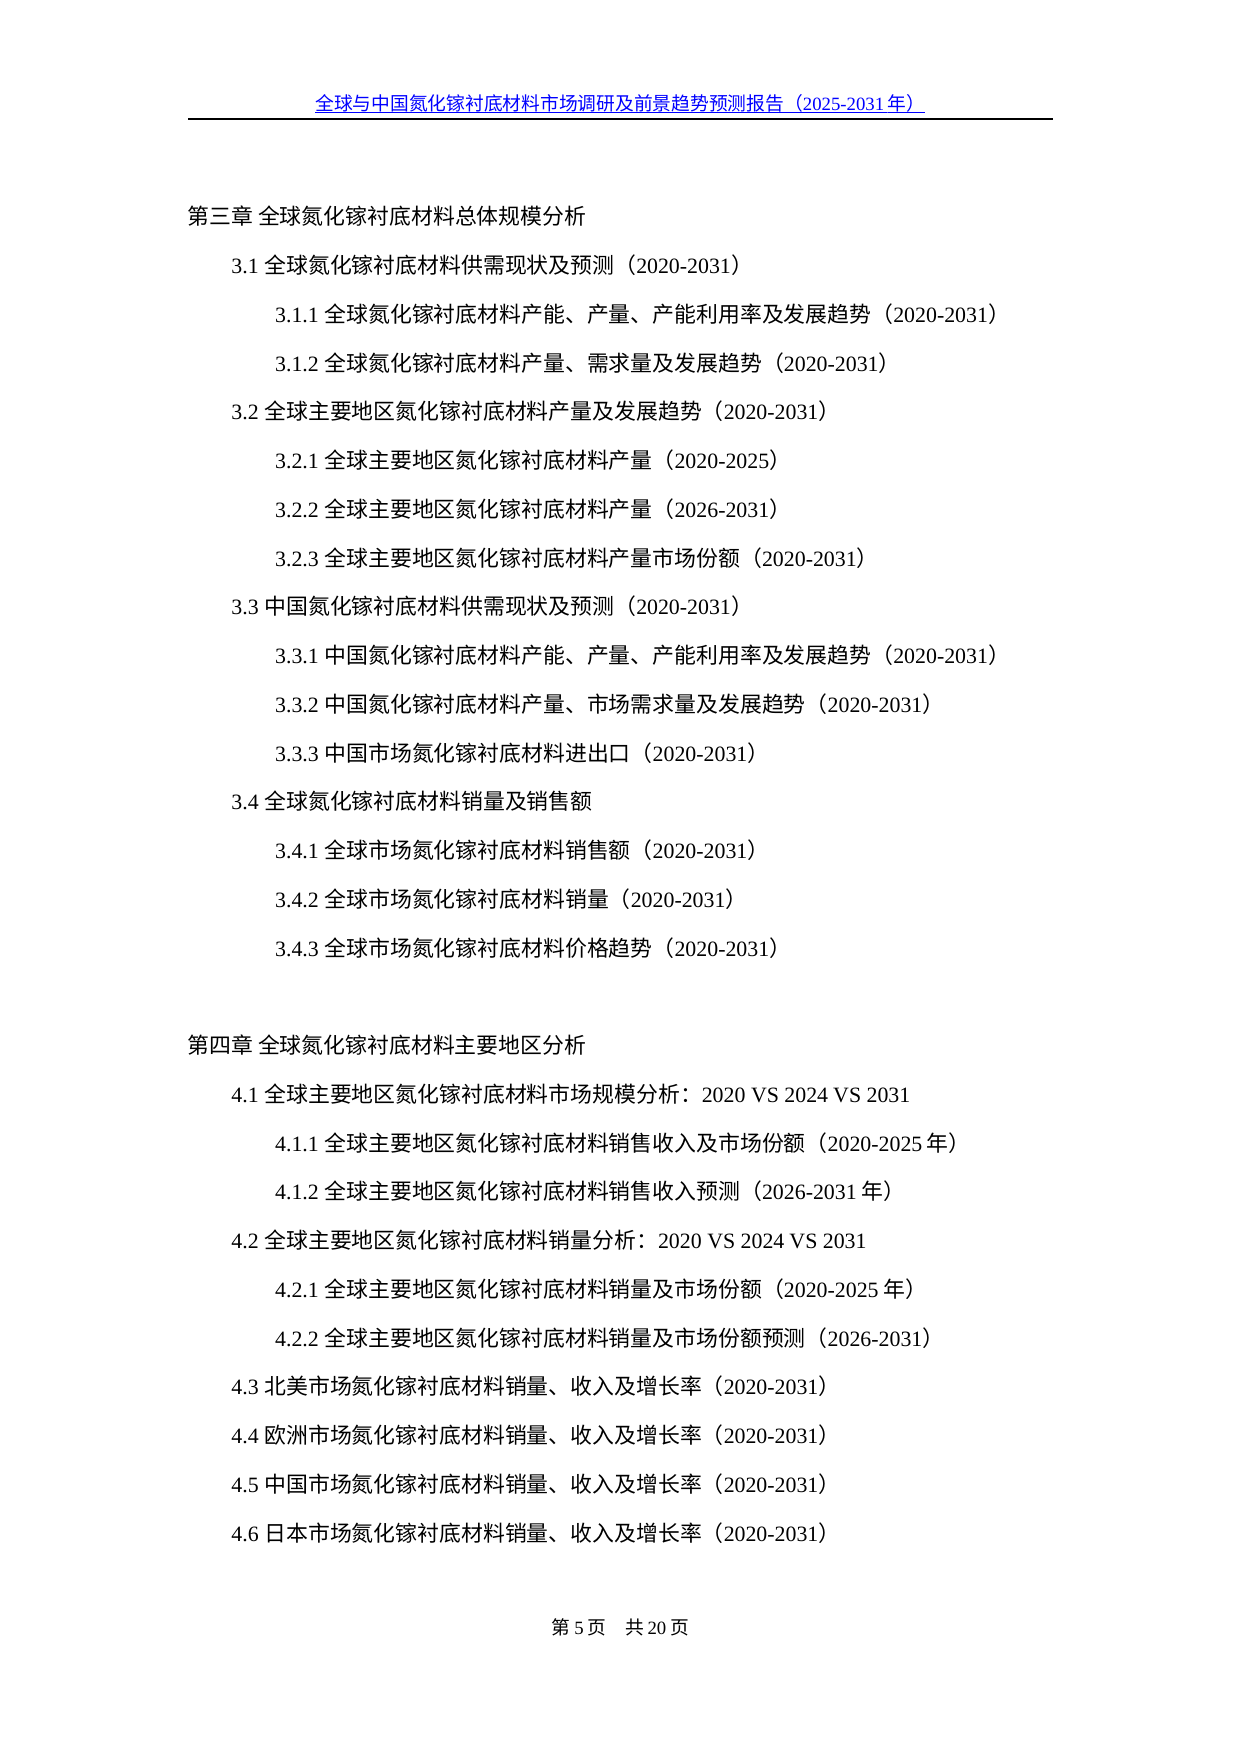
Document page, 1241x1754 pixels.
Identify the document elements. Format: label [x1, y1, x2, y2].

text [187, 150, 1053, 1548]
